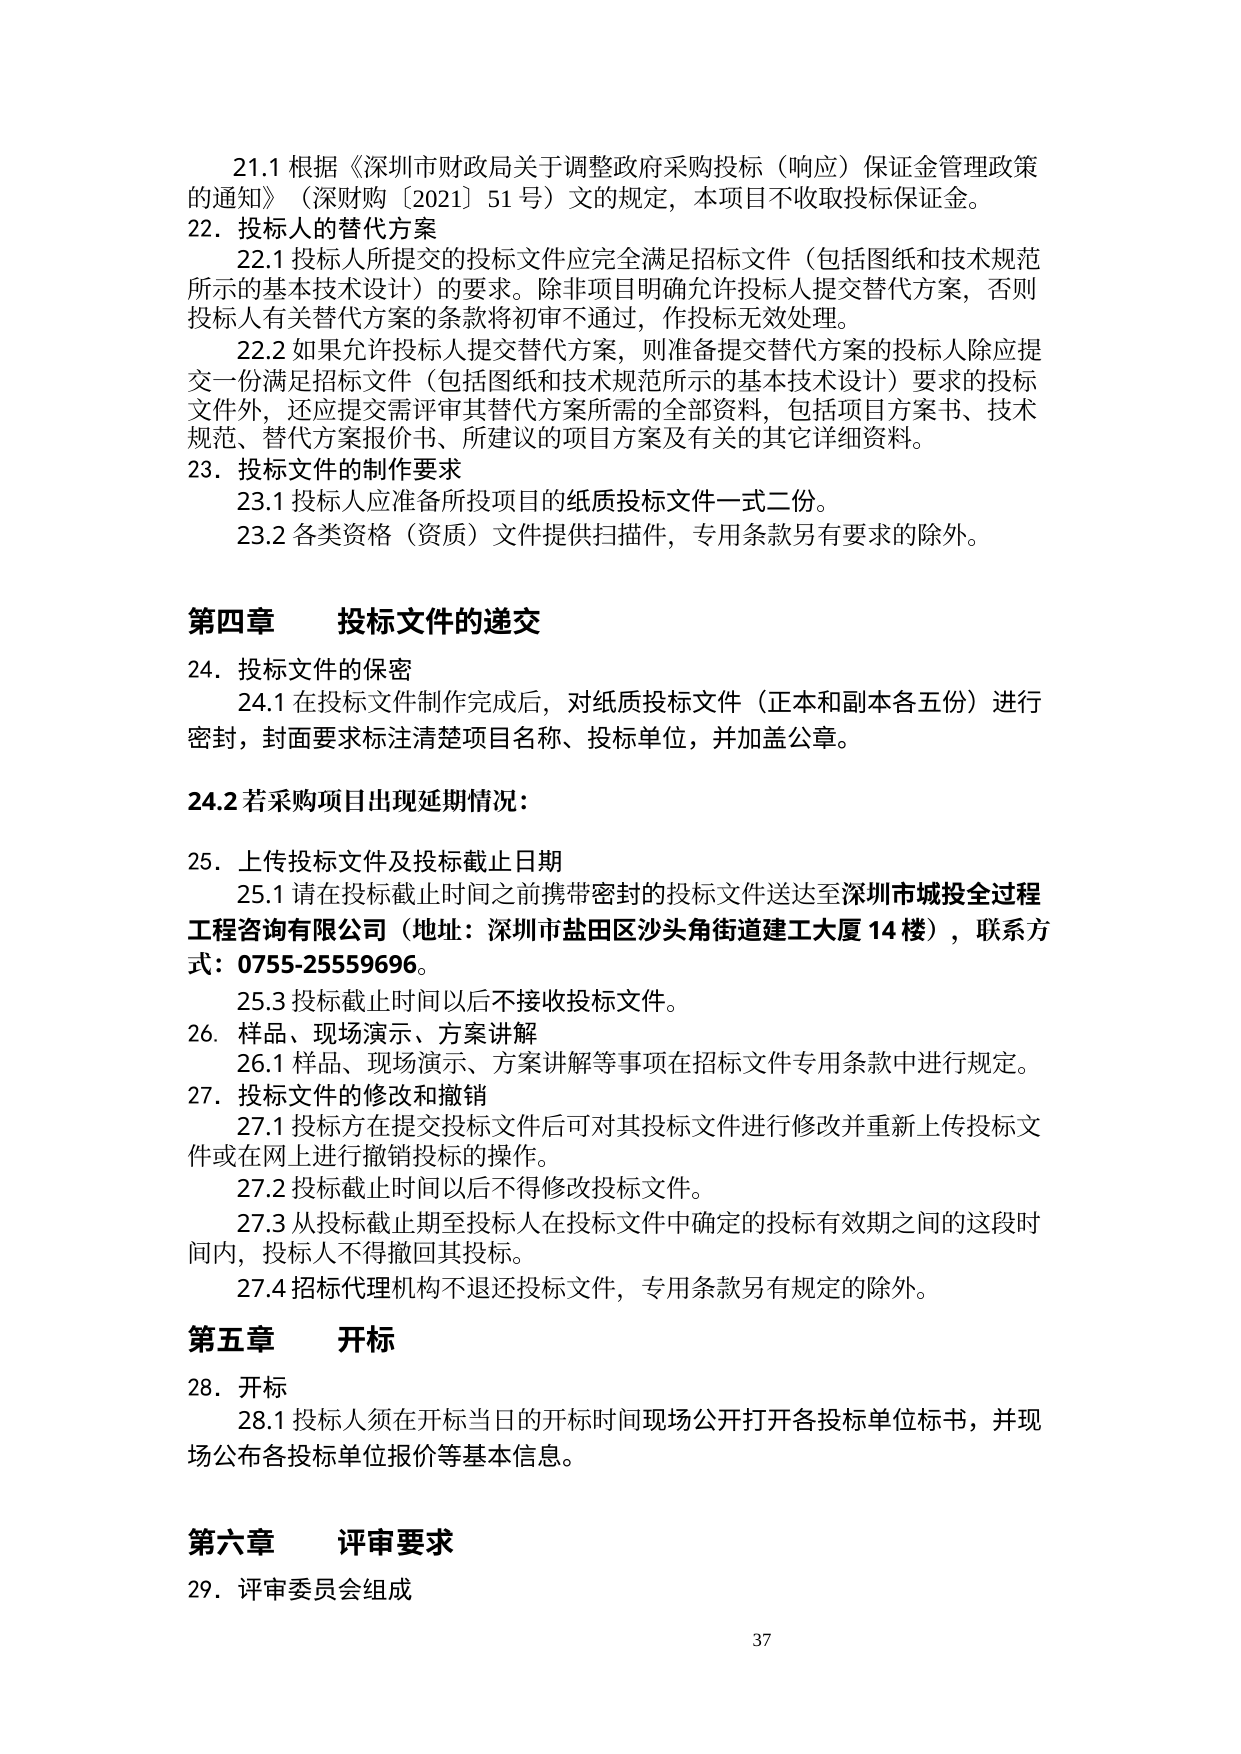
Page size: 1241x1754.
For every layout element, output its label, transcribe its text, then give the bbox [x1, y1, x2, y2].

text 26.1 样品、现场演示、方案讲解等事项在招标文件专用条款中进行规定。 [187, 1046, 1053, 1080]
text 25.3投标截止时间以后不接收投标文件。 [187, 981, 1053, 1017]
text 23.1投标人应准备所投项目的纸质投标文件一式二份。 [187, 482, 1053, 518]
subtitle 开标 [187, 1317, 1053, 1359]
subtitle 评审要求 [187, 1519, 1053, 1561]
text 27.2投标截止时间以后不得修改投标文件。 [187, 1171, 1053, 1205]
text 28．开标 [187, 1372, 1053, 1400]
text 29．评审委员会组成 [187, 1574, 1053, 1602]
text 23．投标文件的制作要求 [187, 453, 1053, 482]
text 27．投标文件的修改和撤销 [187, 1080, 1053, 1108]
text 23.2 各类资格（资质）文件提供扫描件，专用条款另有要求的除外。 [187, 518, 1053, 552]
subtitle 投标文件的递交 [187, 599, 1053, 641]
text 27.1投标方在提交投标文件后可对其投标文件进行修改并重新上传投标文件或在网上进行撤销投标的操作。 [187, 1108, 1053, 1171]
text 27.4招标代理机构不退还投标文件，专用条款另有规定的除外。 [187, 1268, 1053, 1304]
text 24.2若采购项目出现延期情况： [187, 783, 1053, 817]
text 26. 样品、现场演示、方案讲解 [187, 1017, 1053, 1046]
text 22．投标人的替代方案 [187, 213, 1053, 241]
text 24．投标文件的保密 [187, 653, 1053, 682]
text 25.1请在投标截止时间之前携带密封的投标文件送达至深圳市城投全过程工程咨询有限公司（地址：深圳市盐田区沙头角街道建工大厦14楼），联系方式：0755-25559696。 [187, 874, 1053, 981]
text 25．上传投标文件及投标截止日期 [187, 846, 1053, 874]
text 28.1投标人须在开标当日的开标时间现场公开打开各投标单位标书，并现场公布各投标单位报价等基本信息。 [187, 1400, 1053, 1473]
text 22.2 如果允许投标人提交替代方案，则准备提交替代方案的投标人除应提交一份满足招标文件（包括图纸和技术规范所示的基本技术设计）要求的投标文件外，还应提交需评审其替代方案所需的全部资料，包括项目方案书、技术规范、替代方案报价书、所建议的项目方案及有关的其它详细资料。 [187, 333, 1053, 453]
text 27.3从投标截止期至投标人在投标文件中确定的投标有效期之间的这段时间内，投标人不得撤回其投标。 [187, 1205, 1053, 1268]
text 24.1在投标文件制作完成后，对纸质投标文件（正本和副本各五份）进行密封，封面要求标注清楚项目名称、投标单位，并加盖公章。 [187, 682, 1053, 754]
text 21.1 根据《深圳市财政局关于调整政府采购投标（响应）保证金管理政策的通知》（深财购〔2021〕51 号）文的规定，本项目不收取投标保证金。 [187, 150, 1053, 213]
text 22.1投标人所提交的投标文件应完全满足招标文件（包括图纸和技术规范所示的基本技术设计）的要求。除非项目明确允许投标人提交替代方案，否则投标人有关替代方案的条款将初审不通过，作投标无效处理。 [187, 241, 1053, 333]
